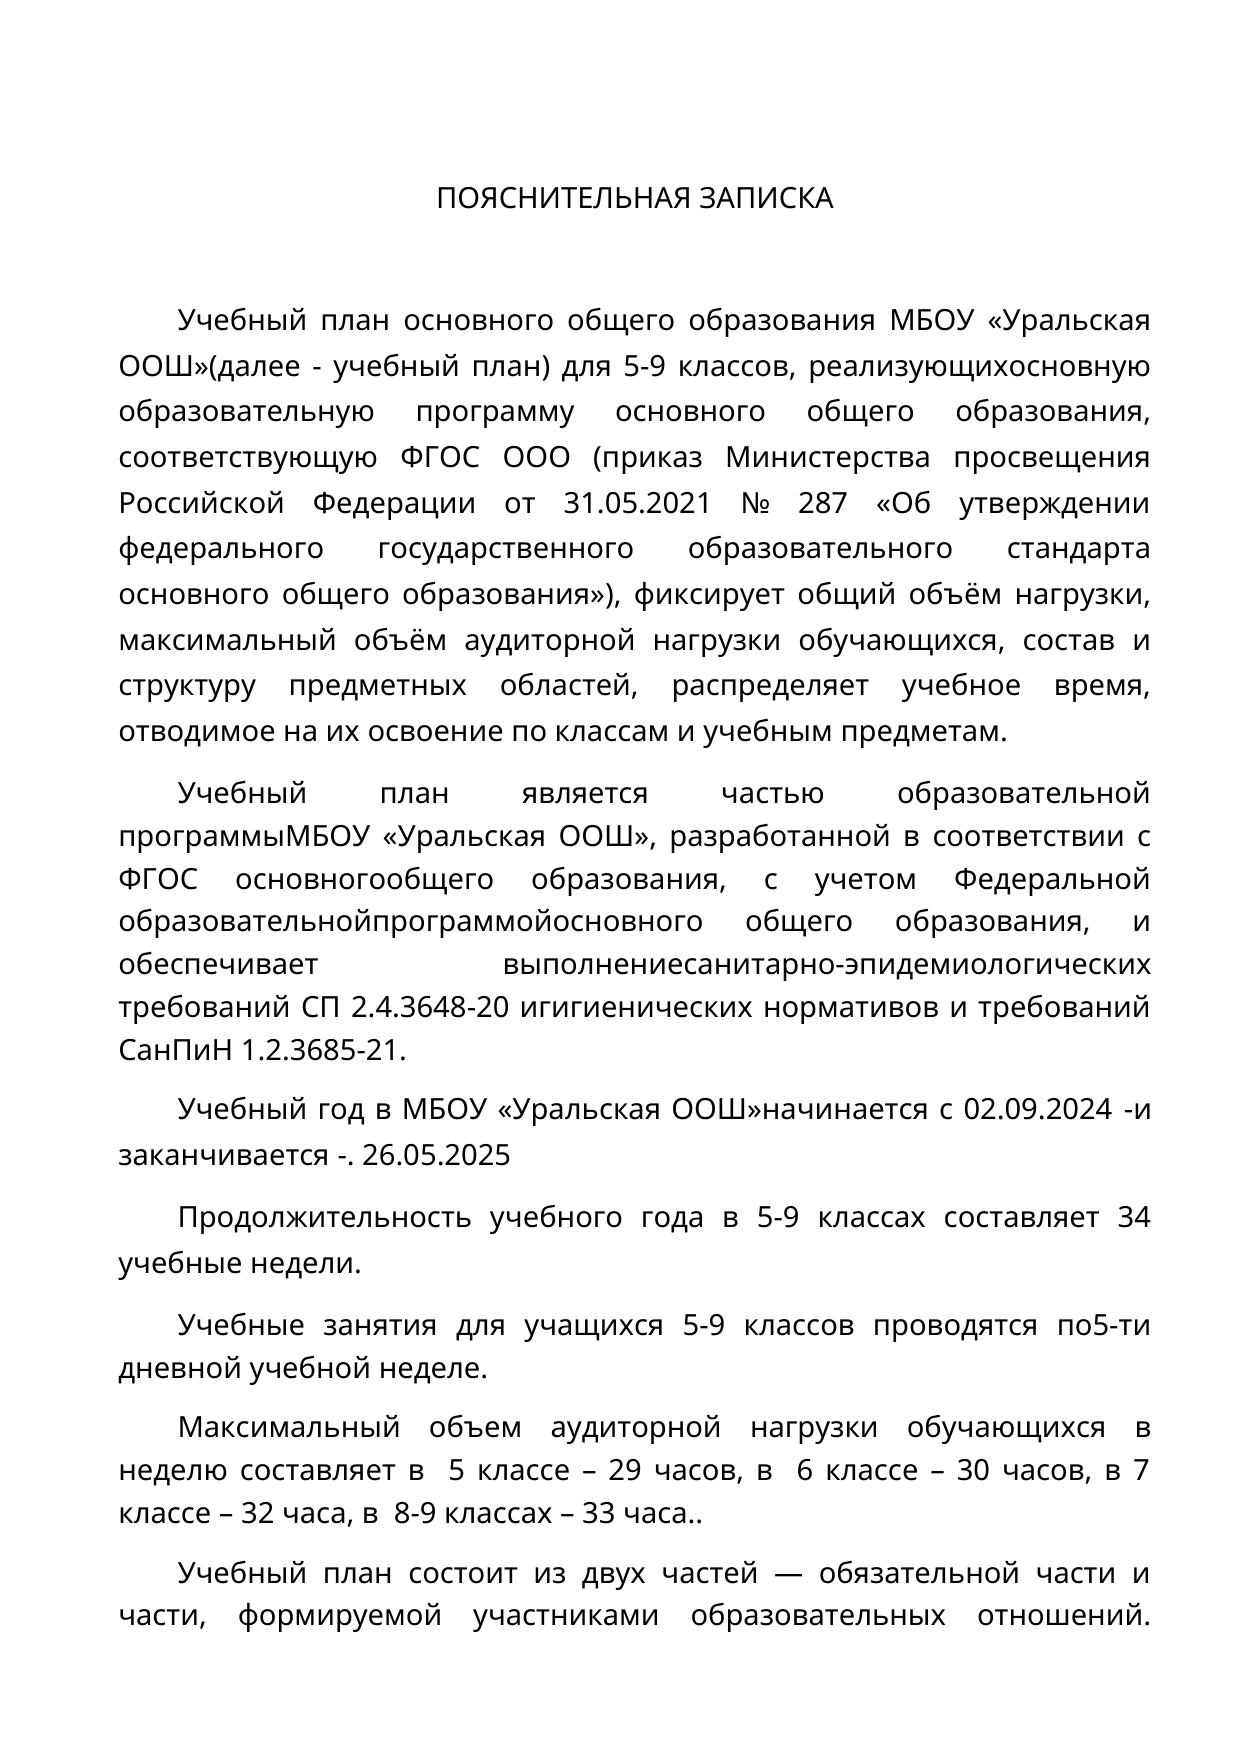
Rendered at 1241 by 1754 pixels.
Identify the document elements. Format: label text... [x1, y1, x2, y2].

text Учебный план основного общего образования МБОУ «Уральская ООШ»(далее - учебный план) для 5-9 классов, реализующихосновную образовательную программу основного общего образования, соответствующую ФГОС ООО (приказ Министерства просвещения Российской Федерации от 31.05.2021 № 287 «Об утверждении федерального государственного образовательного стандарта основного общего образования»), фиксирует общий объём нагрузки, максимальный объём аудиторной нагрузки обучающихся, состав и структуру предметных областей, распределяет учебное время, отводимое на их освоение по классам и учебным предметам. [118, 299, 1152, 750]
text Учебный план является частью образовательной программыМБОУ «Уральская ООШ», разработанной в соответствии с ФГОС основногообщего образования, с учетом Федеральной образовательнойпрограммойосновного общего образования, и обеспечивает выполнениесанитарно-эпидемиологических требований СП 2.4.3648-20 игигиенических нормативов и требований СанПиН 1.2.3685-21. [118, 772, 1152, 1069]
text Максимальный объем аудиторной нагрузки обучающихся в неделю составляет в 5 классе – 29 часов, в 6 классе – 30 часов, в 7 классе – 32 часа, в 8-9 классах – 33 часа.. [118, 1407, 1152, 1532]
text Учебный год в МБОУ «Уральская ООШ»начинается с 02.09.2024 -и заканчивается -. 26.05.2025 [118, 1089, 1152, 1174]
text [118, 1552, 1152, 1634]
text Учебные занятия для учащихся 5-9 классов проводятся по5-ти дневной учебной неделе. [118, 1304, 1152, 1387]
text ПОЯСНИТЕЛЬНАЯ ЗАПИСКА [118, 178, 1152, 217]
text Продолжительность учебного года в 5-9 классах составляет 34 учебные недели. [118, 1197, 1152, 1282]
